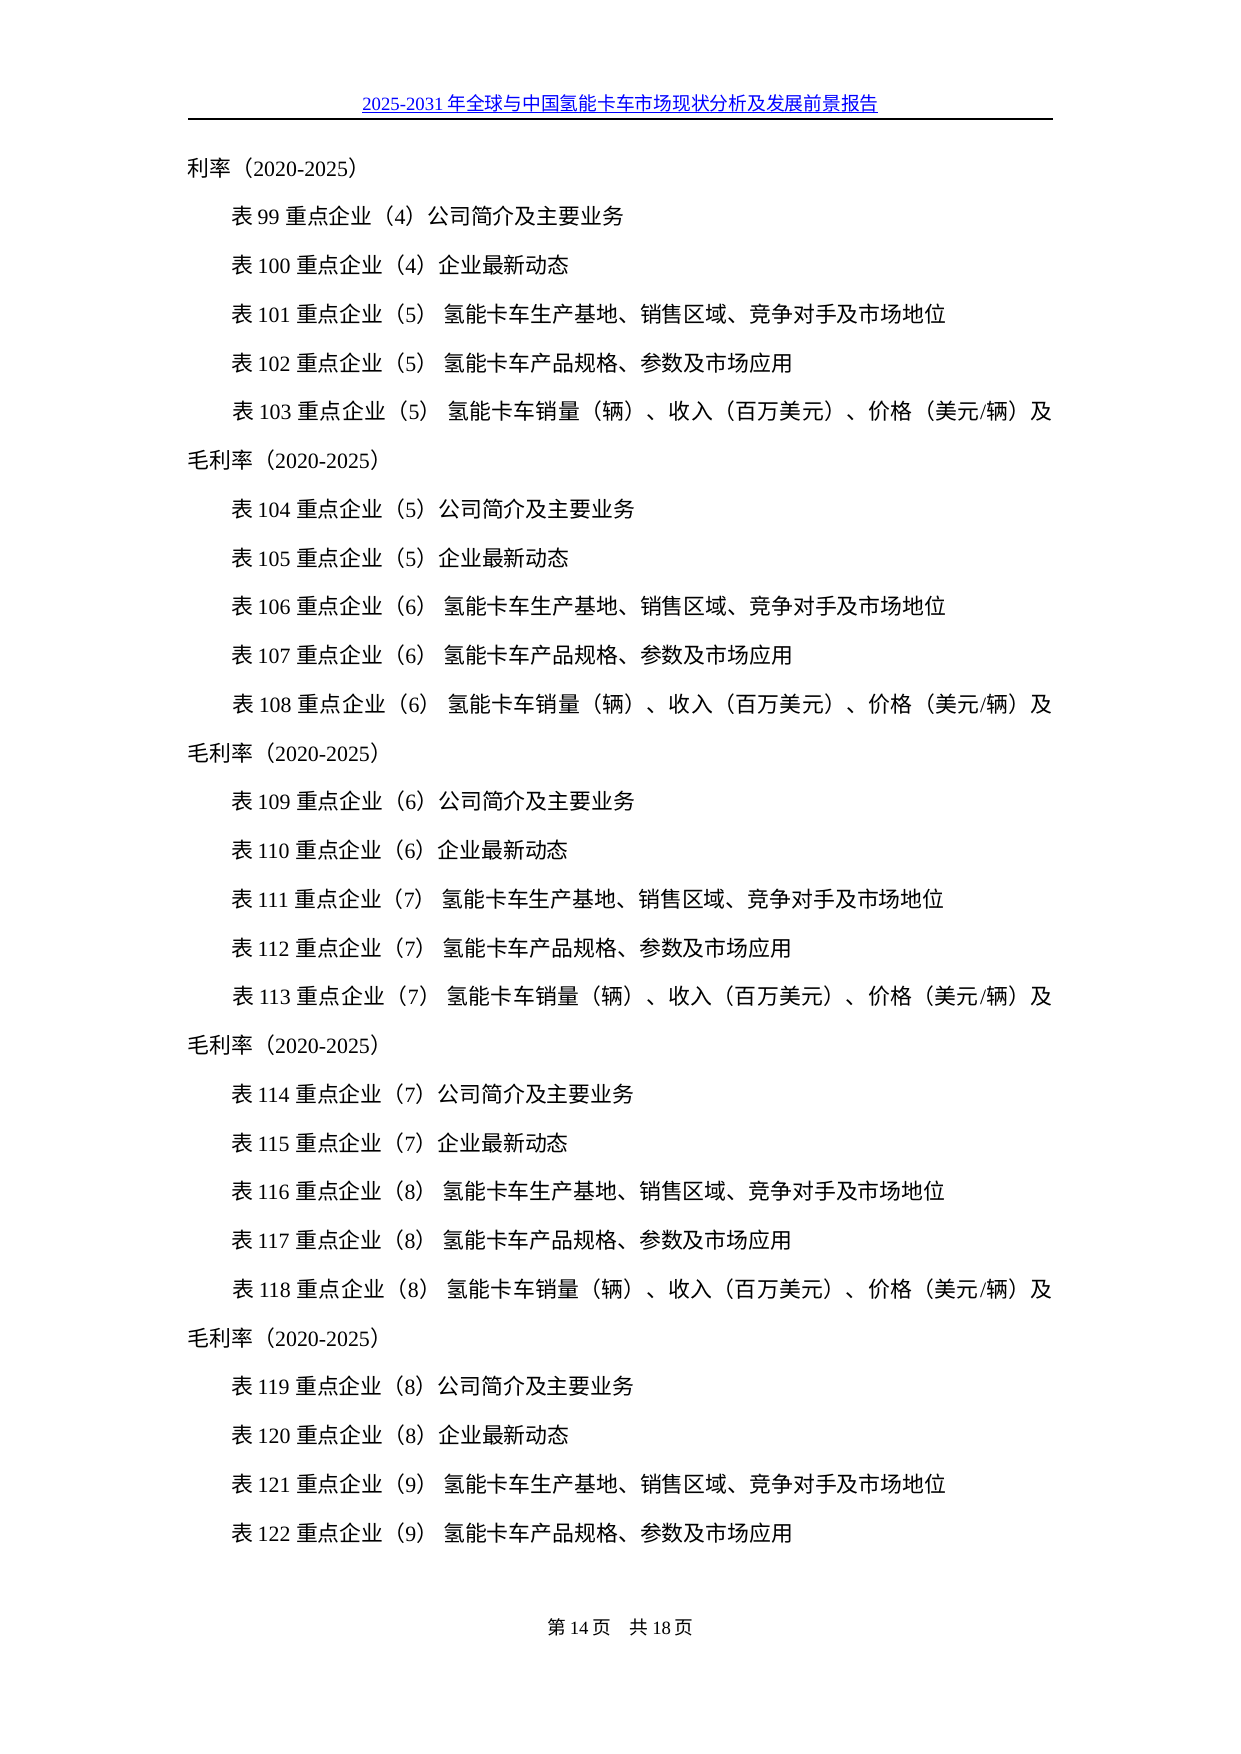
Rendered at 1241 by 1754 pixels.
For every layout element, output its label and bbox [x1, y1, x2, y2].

text [187, 150, 1053, 1548]
